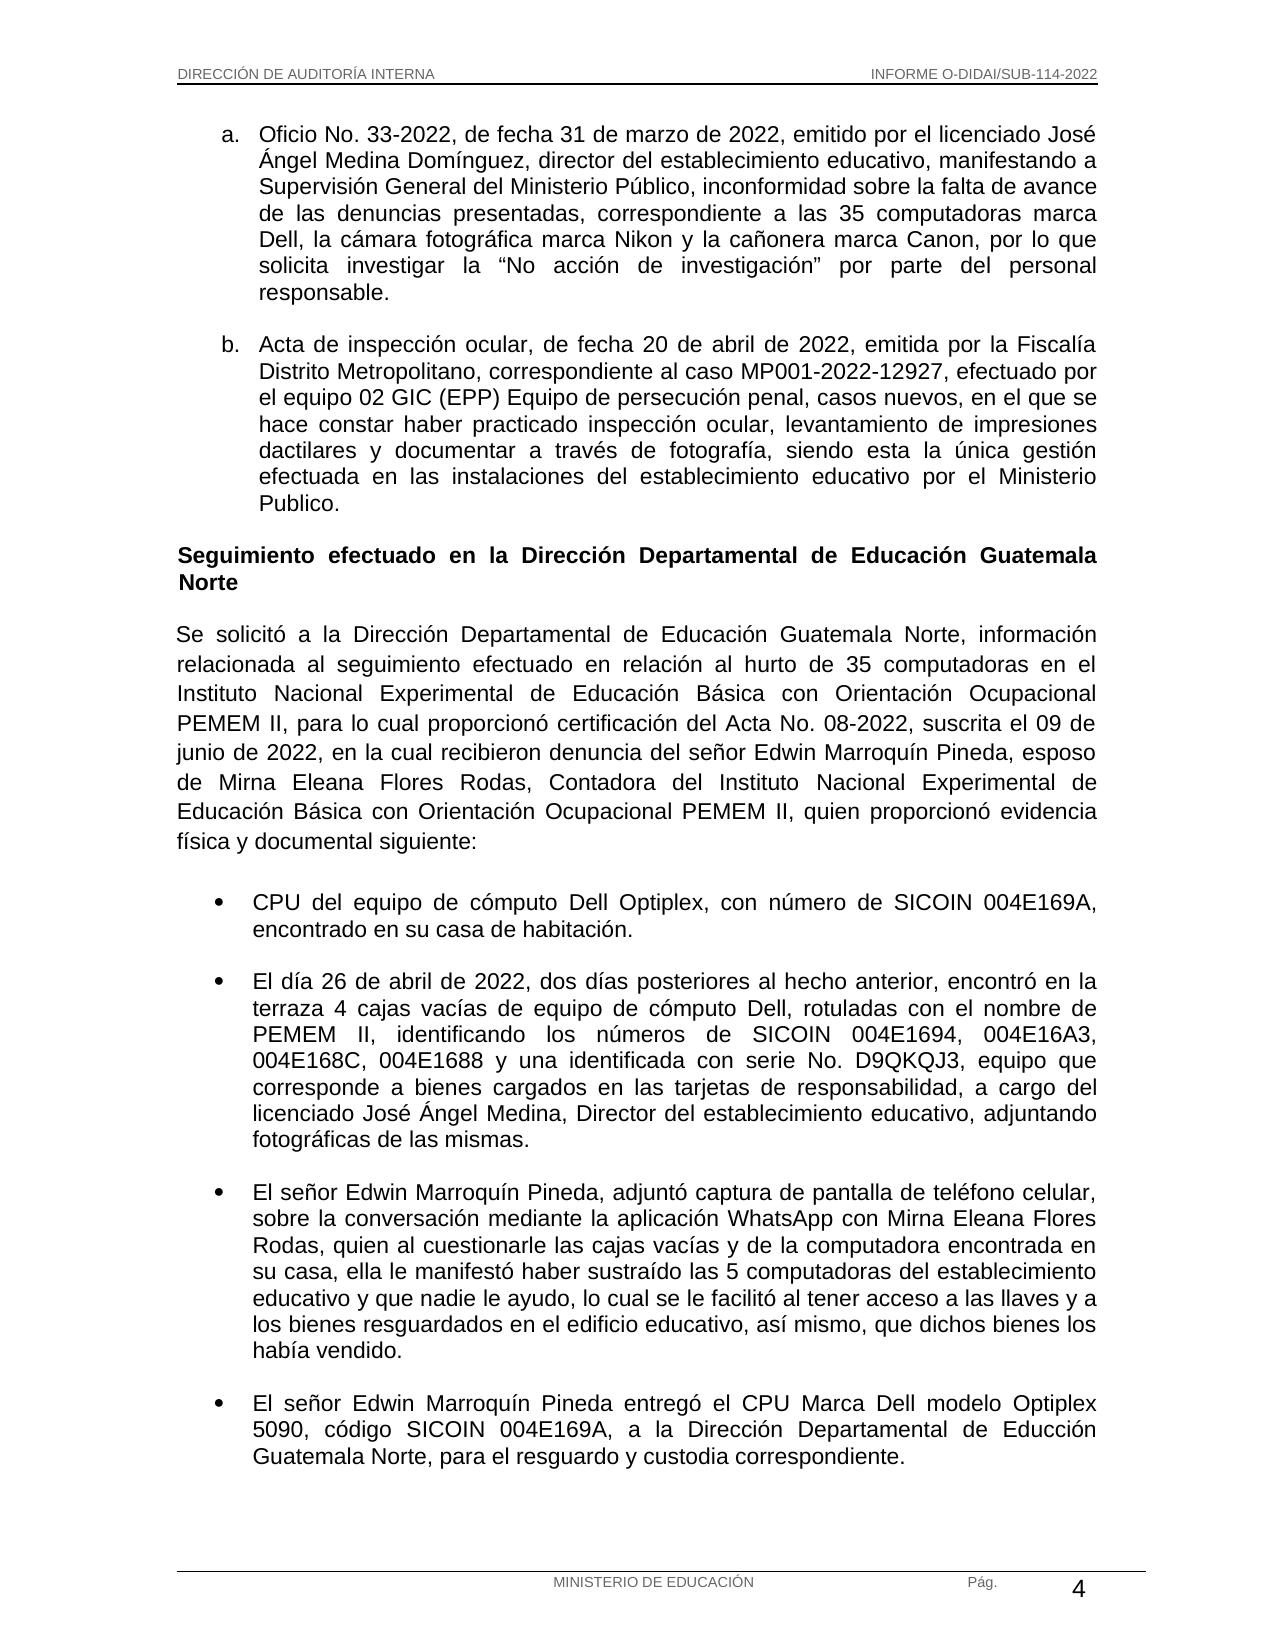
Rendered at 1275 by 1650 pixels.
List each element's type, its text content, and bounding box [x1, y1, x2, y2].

list CPU del equipo de cómputo Dell Optiplex, con número de SICOIN 004E169A, encontrado en su casa de habitación. [215, 889, 1097, 942]
text Seguimiento efectuado en la Dirección Departamental de Educación Guatemala Norte [177, 542, 1097, 595]
list El señor Edwin Marroquín Pineda entregó el CPU Marca Dell modelo Optiplex 5090, código SICOIN 004E169A, a la Dirección Departamental de Educción Guatemala Norte, para el resguardo y custodia correspondiente. [215, 1390, 1097, 1469]
list Oficio No. 33-2022, de fecha 31 de marzo de 2022, emitido por el licenciado José Ángel Medina Domínguez, director del establecimiento educativo, manifestando a Supervisión General del Ministerio Público, inconformidad sobre la falta de avance de las denuncias presentadas, correspondiente a las 35 computadoras marca Dell, la cámara fotográfica marca Nikon y la cañonera marca Canon, por lo que solicita investigar la “No acción de investigación” por parte del personal responsable. [221, 121, 1097, 305]
list El día 26 de abril de 2022, dos días posteriores al hecho anterior, encontró en la terraza 4 cajas vacías de equipo de cómputo Dell, rotuladas con el nombre de PEMEM II, identificando los números de SICOIN 004E1694, 004E16A3, 004E168C, 004E1688 y una identificada con serie No. D9QKQJ3, equipo que corresponde a bienes cargados en las tarjetas de responsabilidad, a cargo del licenciado José Ángel Medina, Director del establecimiento educativo, adjuntando fotográficas de las mismas. [215, 968, 1097, 1153]
text Se solicitó a la Dirección Departamental de Educación Guatemala Norte, información relacionada al seguimiento efectuado en relación al hurto de 35 computadoras en el Instituto Nacional Experimental de Educación Básica con Orientación Ocupacional PEMEM II, para lo cual proporcionó certificación del Acta No. 08-2022, suscrita el 09 de junio de 2022, en la cual recibieron denuncia del señor Edwin Marroquín Pineda, esposo de Mirna Eleana Flores Rodas, Contadora del Instituto Nacional Experimental de Educación Básica con Orientación Ocupacional PEMEM II, quien proporcionó evidencia física y documental siguiente: [176, 621, 1097, 854]
list Acta de inspección ocular, de fecha 20 de abril de 2022, emitida por la Fiscalía Distrito Metropolitano, correspondiente al caso MP001-2022-12927, efectuado por el equipo 02 GIC (EPP) Equipo de persecución penal, casos nuevos, en el que se hace constar haber practicado inspección ocular, levantamiento de impresiones dactilares y documentar a través de fotografía, siendo esta la única gestión efectuada en las instalaciones del establecimiento educativo por el Ministerio Publico. [221, 331, 1097, 516]
list El señor Edwin Marroquín Pineda, adjuntó captura de pantalla de teléfono celular, sobre la conversación mediante la aplicación WhatsApp con Mirna Eleana Flores Rodas, quien al cuestionarle las cajas vacías y de la computadora encontrada en su casa, ella le manifestó haber sustraído las 5 computadoras del establecimiento educativo y que nadie le ayudo, lo cual se le facilitó al tener acceso a las llaves y a los bienes resguardados en el edificio educativo, así mismo, que dichos bienes los había vendido. [215, 1179, 1097, 1363]
